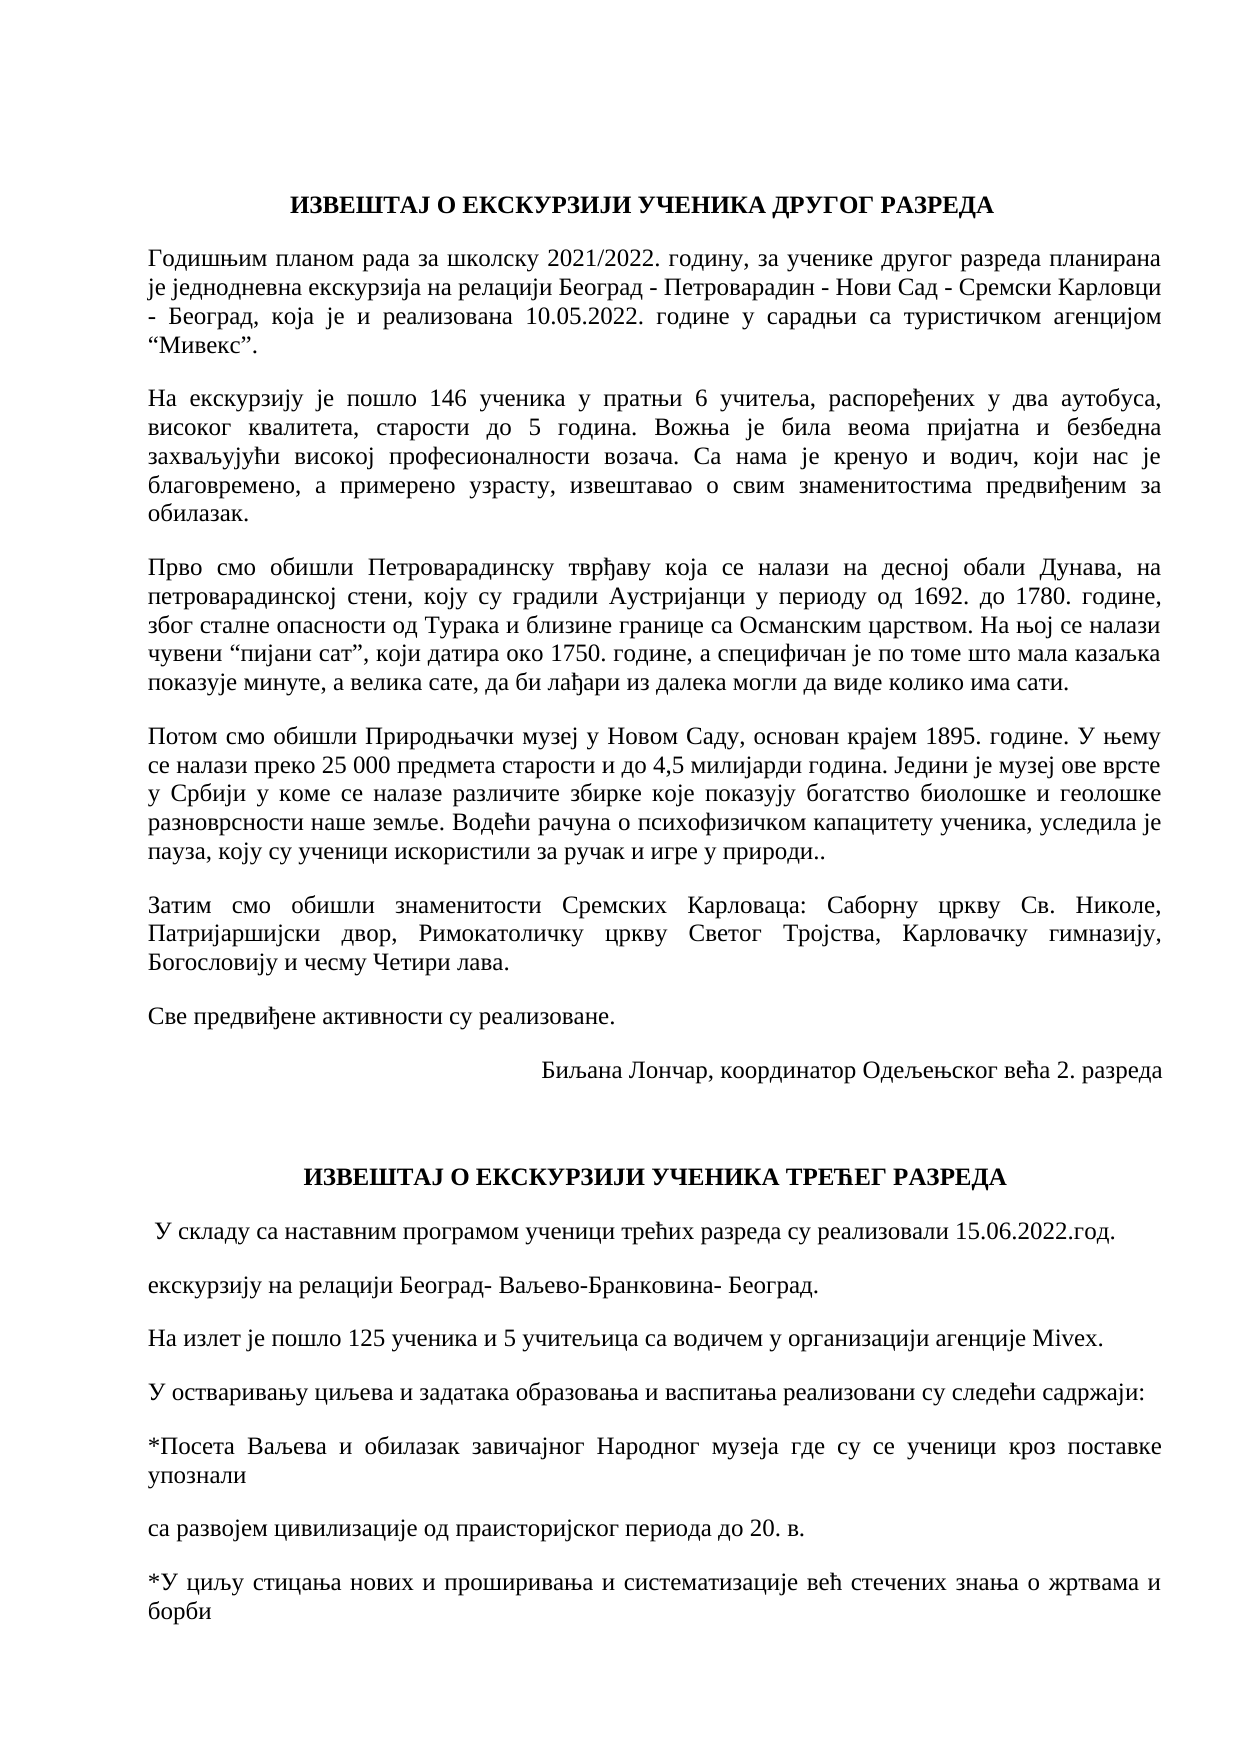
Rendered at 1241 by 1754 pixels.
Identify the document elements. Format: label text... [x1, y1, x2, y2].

text Потом смо обишли Природњачки музеј у Новом Саду, основан крајем 1895. године. У њему се налази преко 25 000 предмета старости и до 4,5 милијарди година. Једини је музеј ове врсте у Србији у коме се налазе различите збирке које показују богатство биолошке и геолошке разноврсности наше земље. Водећи рачуна о психофизичком капацитету ученика, уследила је пауза, коју су ученици искористили за ручак и игре у природи.. [148, 721, 1163, 865]
text *У циљу стицања нових и проширивања и систематизације већ стечених знања о жртвама и борби [148, 1567, 1163, 1625]
text Годишњим планом рада за школску 2021/2022. годину, за ученике другог разреда планирана је једнодневна екскурзија на релацији Београд - Петроварадин - Нови Сад - Сремски Карловци - Београд, која је и реализована 10.05.2022. године у сарадњи са туристичком агенцијом “Мивекс”. [148, 243, 1163, 358]
text Све предвиђене активности су реализоване. [148, 1001, 1163, 1030]
text ИЗВЕШТАЈ О ЕКСКУРЗИЈИ УЧЕНИКА ТРЕЋЕГ РАЗРЕДА [148, 1162, 1163, 1191]
text екскурзију на релацији Београд- Ваљево-Бранковина- Београд. [148, 1270, 1163, 1298]
text са развојем цивилизације од праисторијског периода до 20. в. [148, 1513, 1163, 1542]
text *Посета Ваљева и обилазак завичајног Народног музеја где су се ученици кроз поставке упознали [148, 1431, 1163, 1488]
text У остваривању циљева и задатака образовања и васпитања реализовани су следећи садржаји: [148, 1377, 1163, 1406]
text ИЗВЕШТАЈ О ЕКСКУРЗИЈИ УЧЕНИКА ДРУГОГ РАЗРЕДА [118, 190, 1166, 218]
text На екскурзију је пошло 146 ученика у пратњи 6 учитеља, распоређених у два аутобуса, високог квалитета, старости до 5 година. Вожња је била веома пријатна и безбедна захваљујући високој професионалности возача. Са нама је кренуо и водич, који нас је благовремено, а примерено узрасту, извештавао о свим знаменитостима предвиђеним за обилазак. [148, 383, 1163, 527]
text У складу са наставним програмом ученици трећих разреда су реализовали 15.06.2022.год. [148, 1216, 1163, 1245]
text На излет је пошло 125 ученика и 5 учитељица са водичем у организацији агенције Мivex. [148, 1323, 1163, 1352]
text Биљана Лончар, координатор Одељењског већа 2. разреда [148, 1055, 1163, 1083]
text Затим смо обишли знаменитости Сремских Карловаца: Саборну цркву Св. Николе, Патријаршијски двор, Римокатоличку цркву Светог Тројства, Карловачку гимназију, Богословију и чесму Четири лава. [148, 890, 1163, 976]
text Прво смо обишли Петроварадинску тврђаву која се налази на десној обали Дунава, на петроварадинској стени, коју су градили Аустријанци у периоду од 1692. до 1780. године, због сталне опасности од Турака и близине границе са Османским царством. На њој се налази чувени “пијани сат”, који датира око 1750. године, а специфичан је по томе што мала казаљка показује минуте, а велика сате, да би лађари из далека могли да виде колико има сати. [148, 552, 1163, 696]
